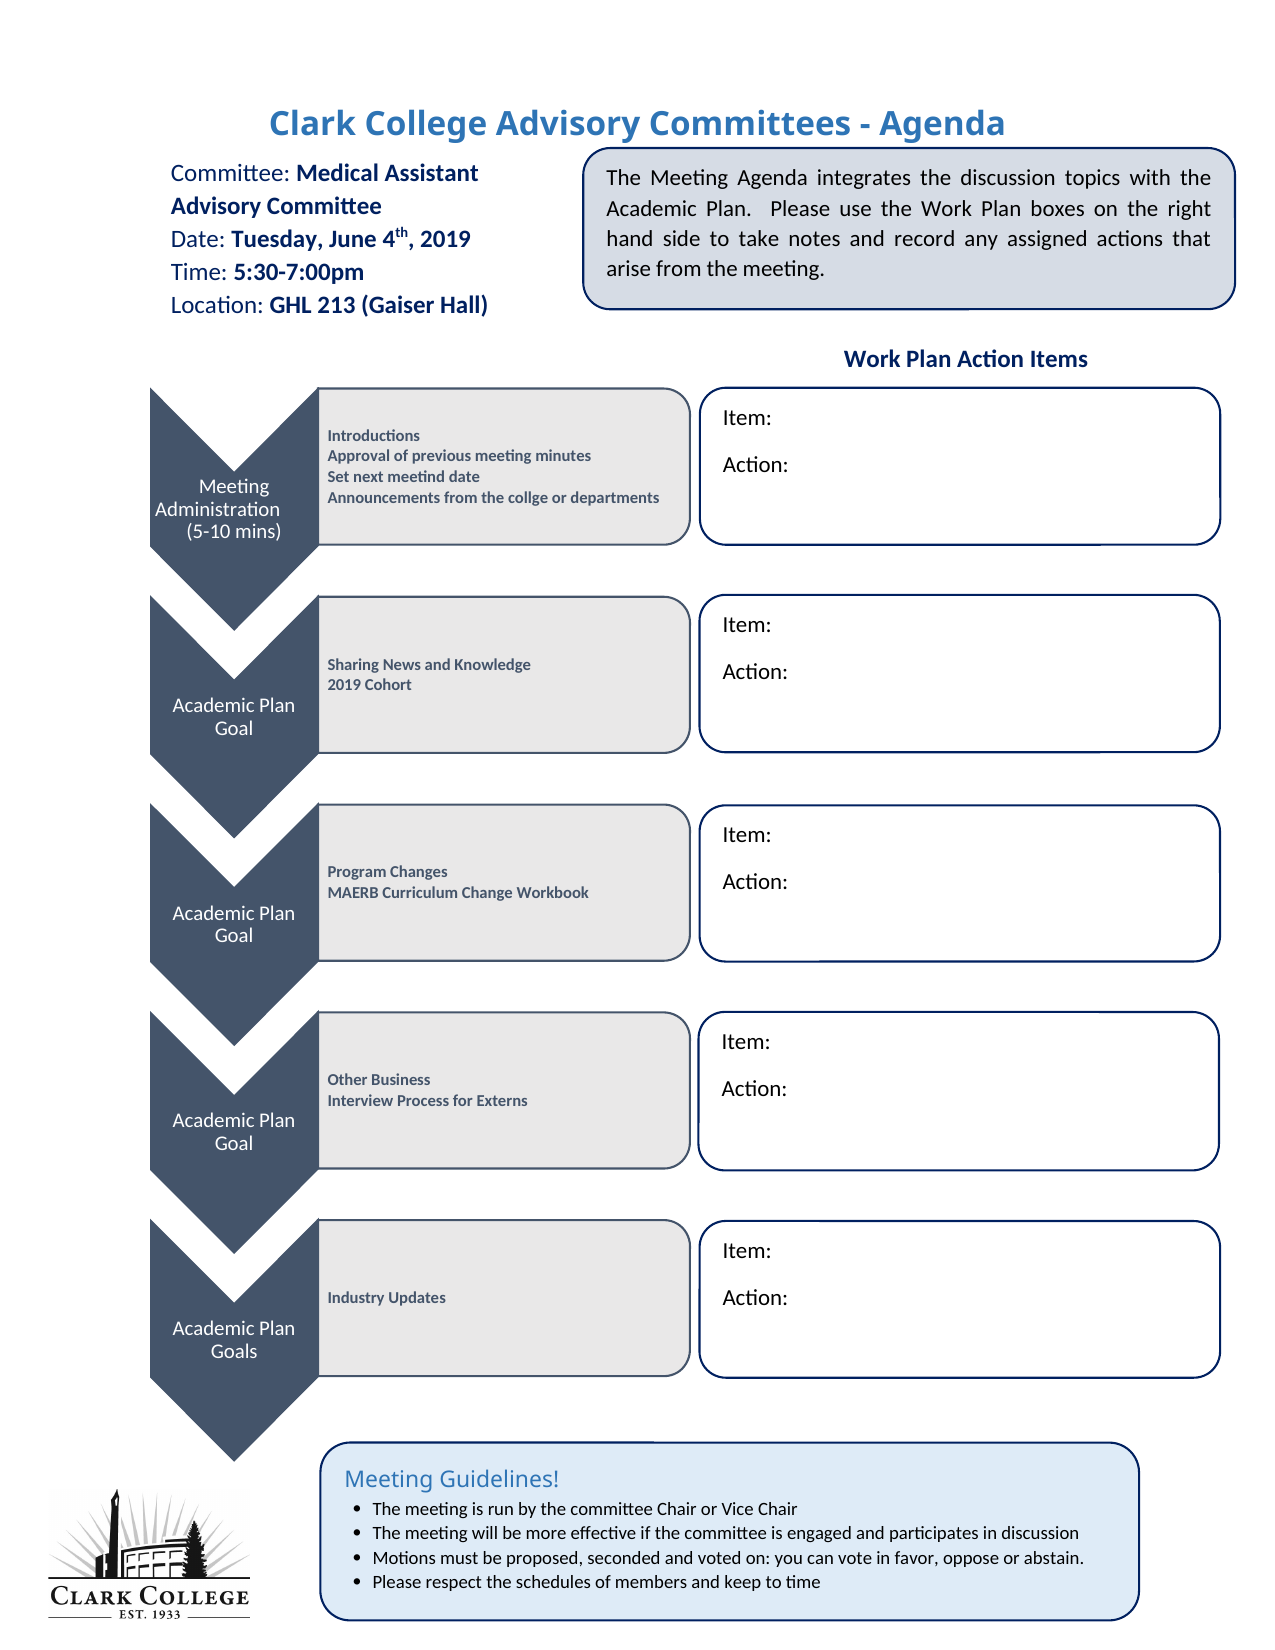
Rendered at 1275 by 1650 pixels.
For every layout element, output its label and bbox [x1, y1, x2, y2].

picture [48, 1489, 250, 1619]
